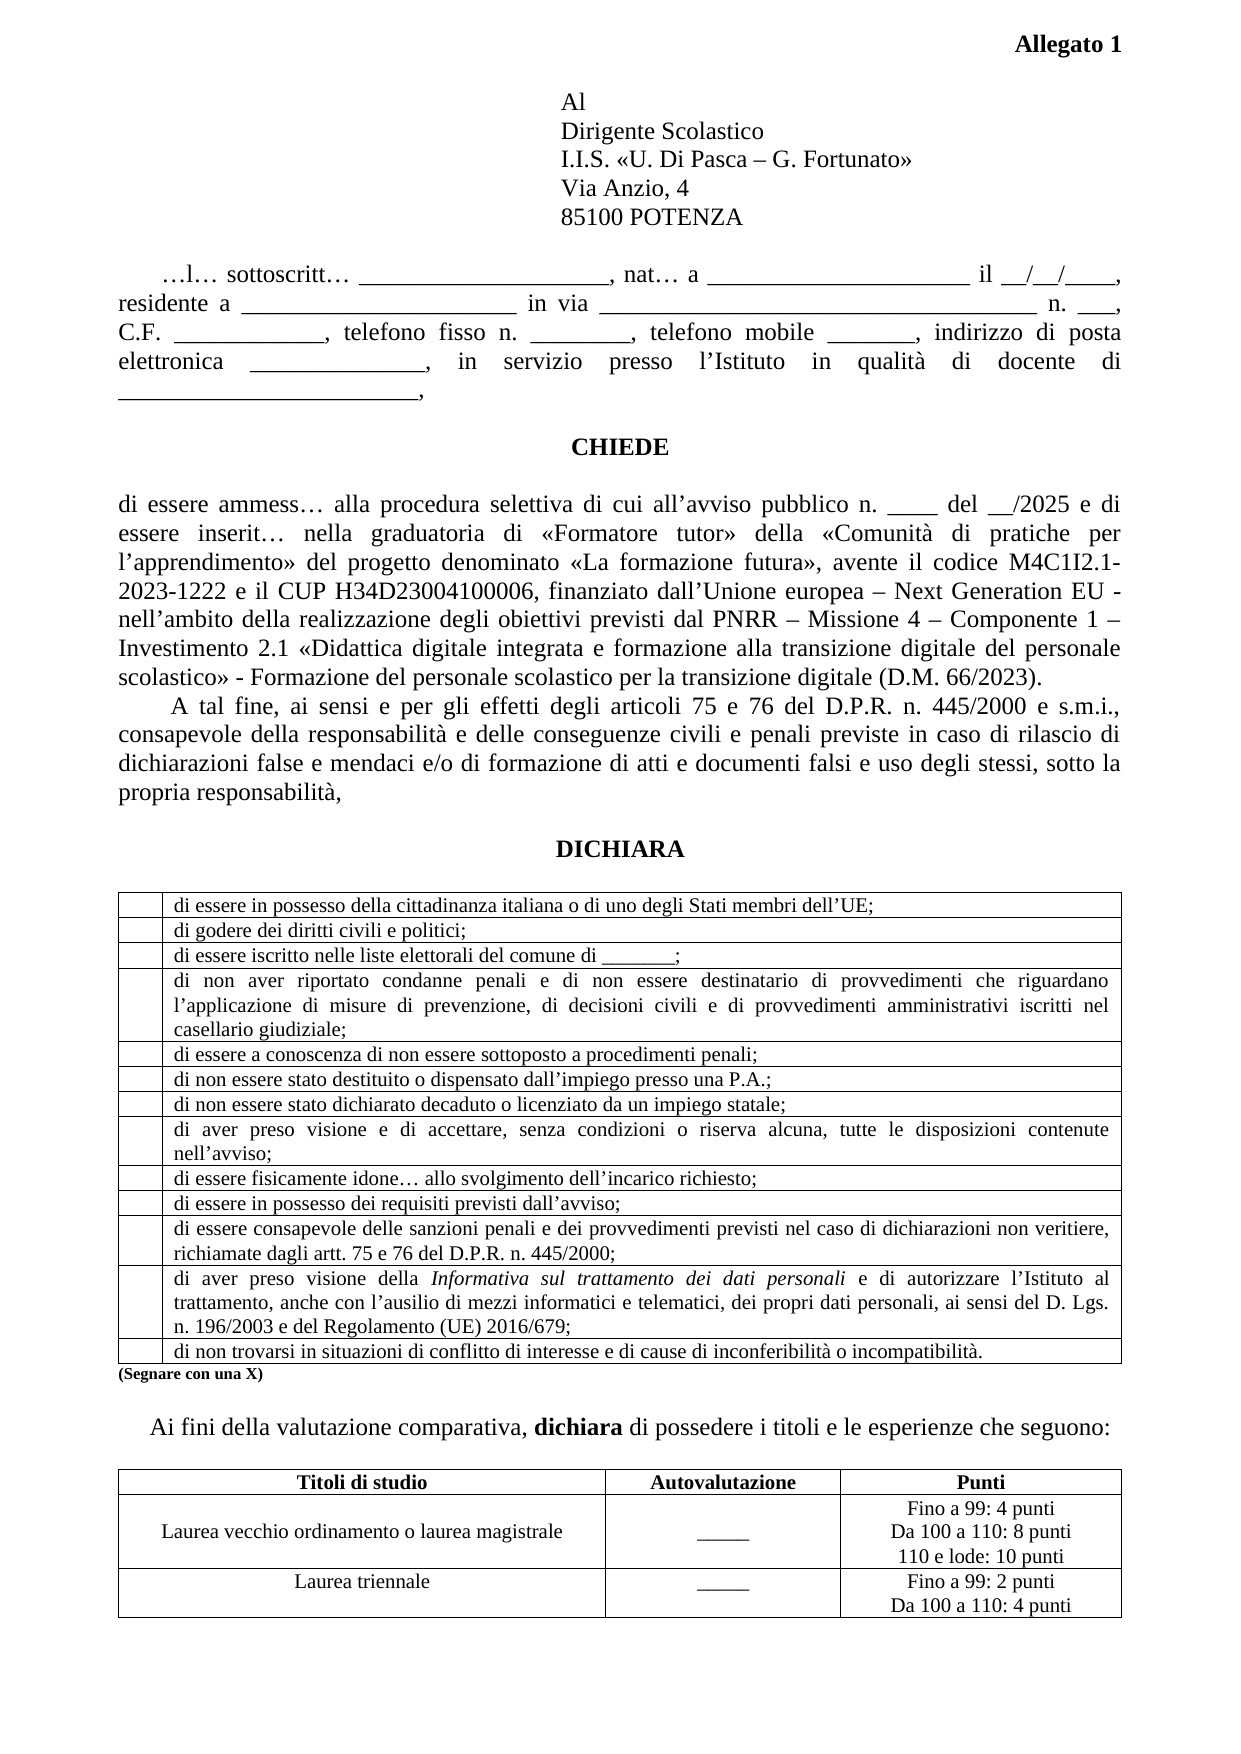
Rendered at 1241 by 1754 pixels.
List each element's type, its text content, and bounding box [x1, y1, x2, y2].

table_header Autovalutazione [606, 1470, 840, 1494]
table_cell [841, 1569, 1121, 1617]
table_cell [119, 1216, 162, 1264]
table_cell di aver preso visione e di accettare, senza condizioni o riserva alcuna, tutte le disposizioni contenute nell’avviso; [163, 1117, 1121, 1165]
table_cell _____ [606, 1495, 840, 1568]
table_header [119, 893, 162, 917]
table_cell di non trovarsi in situazioni di conflitto di interesse e di cause di inconferibilità o incompatibilità. [163, 1339, 1121, 1363]
text Ai fini della valutazione comparativa, dichiara di possedere i titoli e le esperienze che seguono: [118, 1412, 1122, 1441]
text CHIEDE [118, 432, 1122, 461]
table_cell [119, 1117, 162, 1165]
table_cell Laurea triennale [119, 1569, 605, 1617]
table_cell di essere in possesso dei requisiti previsti dall’avviso; [163, 1191, 1121, 1215]
text I.I.S. «U. Di Pasca – G. Fortunato» [561, 144, 1122, 173]
text Dirigente Scolastico [561, 116, 1122, 144]
table_header di essere in possesso della cittadinanza italiana o di uno degli Stati membri dell’UE; [163, 893, 1121, 917]
table_cell [119, 1266, 162, 1338]
table_cell di aver preso visione della Informativa sul trattamento dei dati personali e di autorizzare l’Istituto al trattamento, anche con l’ausilio di mezzi informatici e telematici, dei propri dati personali, ai sensi del D. Lgs. n. 196/2003 e del Regolamento (UE) 2016/679; [163, 1266, 1121, 1338]
table_cell [119, 1067, 162, 1091]
text Al [561, 87, 1122, 116]
table_cell di essere consapevole delle sanzioni penali e dei provvedimenti previsti nel caso di dichiarazioni non veritiere, richiamate dagli artt. 75 e 76 del D.P.R. n. 445/2000; [163, 1216, 1121, 1264]
text 85100 POTENZA [561, 202, 1122, 231]
text Via Anzio, 4 [561, 173, 1122, 202]
table_header Punti [841, 1470, 1121, 1494]
text Allegato 1 [118, 29, 1122, 58]
table_cell [119, 918, 162, 942]
table_cell di essere fisicamente idone… allo svolgimento dell’incarico richiesto; [163, 1166, 1121, 1190]
table_cell [119, 1166, 162, 1190]
table_cell di non essere stato dichiarato decaduto o licenziato da un impiego statale; [163, 1092, 1121, 1116]
table_cell _____ [606, 1569, 840, 1617]
table_cell di non aver riportato condanne penali e di non essere destinatario di provvedimenti che riguardano l’applicazione di misure di prevenzione, di decisioni civili e di provvedimenti amministrativi iscritti nel casellario giudiziale; [163, 969, 1121, 1041]
text di essere ammess… alla procedura selettiva di cui all’avviso pubblico n. ____ del __/2025 e di essere inserit… nella graduatoria di «Formatore tutor» della «Comunità di pratiche per l’apprendimento» del progetto denominato «La formazione futura», avente il codice M4C1I2.1-2023-1222 e il CUP H34D23004100006, finanziato dall’Unione europea – Next Generation EU - nell’ambito della realizzazione degli obiettivi previsti dal PNRR – Missione 4 – Componente 1 – Investimento 2.1 «Didattica digitale integrata e formazione alla transizione digitale del personale scolastico» - Formazione del personale scolastico per la transizione digitale (D.M. 66/2023). [118, 489, 1122, 691]
text DICHIARA [118, 834, 1122, 863]
table_cell [119, 969, 162, 1041]
table_header Titoli di studio [119, 1470, 605, 1494]
table_cell di non essere stato destituito o dispensato dall’impiego presso una P.A.; [163, 1067, 1121, 1091]
table_cell [119, 1092, 162, 1116]
table_cell di essere iscritto nelle liste elettorali del comune di _______; [163, 943, 1121, 967]
text A tal fine, ai sensi e per gli effetti degli articoli 75 e 76 del D.P.R. n. 445/2000 e s.m.i., consapevole della responsabilità e delle conseguenze civili e penali previste in caso di rilascio di dichiarazioni false e mendaci e/o di formazione di atti e documenti falsi e uso degli stessi, sotto la propria responsabilità, [118, 691, 1122, 806]
text …l… sottoscritt… ____________________, nat… a _____________________ il __/__/____, residente a ______________________ in via ___________________________________ n. ___, C.F. ____________, telefono fisso n. ________, telefono mobile _______, indirizzo di posta elettronica ______________, in servizio presso l’Istituto in qualità di docente di ________________________, [118, 259, 1122, 403]
table_cell [119, 1042, 162, 1066]
table_cell [119, 1339, 162, 1363]
table_cell [119, 1191, 162, 1215]
text (Segnare con una X) [118, 1364, 1122, 1383]
table_cell di essere a conoscenza di non essere sottoposto a procedimenti penali; [163, 1042, 1121, 1066]
table_cell Fino a 99: 4 punti Da 100 a 110: 8 punti 110 e lode: 10 punti [841, 1495, 1121, 1568]
table_cell di godere dei diritti civili e politici; [163, 918, 1121, 942]
table_cell [119, 943, 162, 967]
table_cell Laurea vecchio ordinamento o laurea magistrale [119, 1495, 605, 1568]
